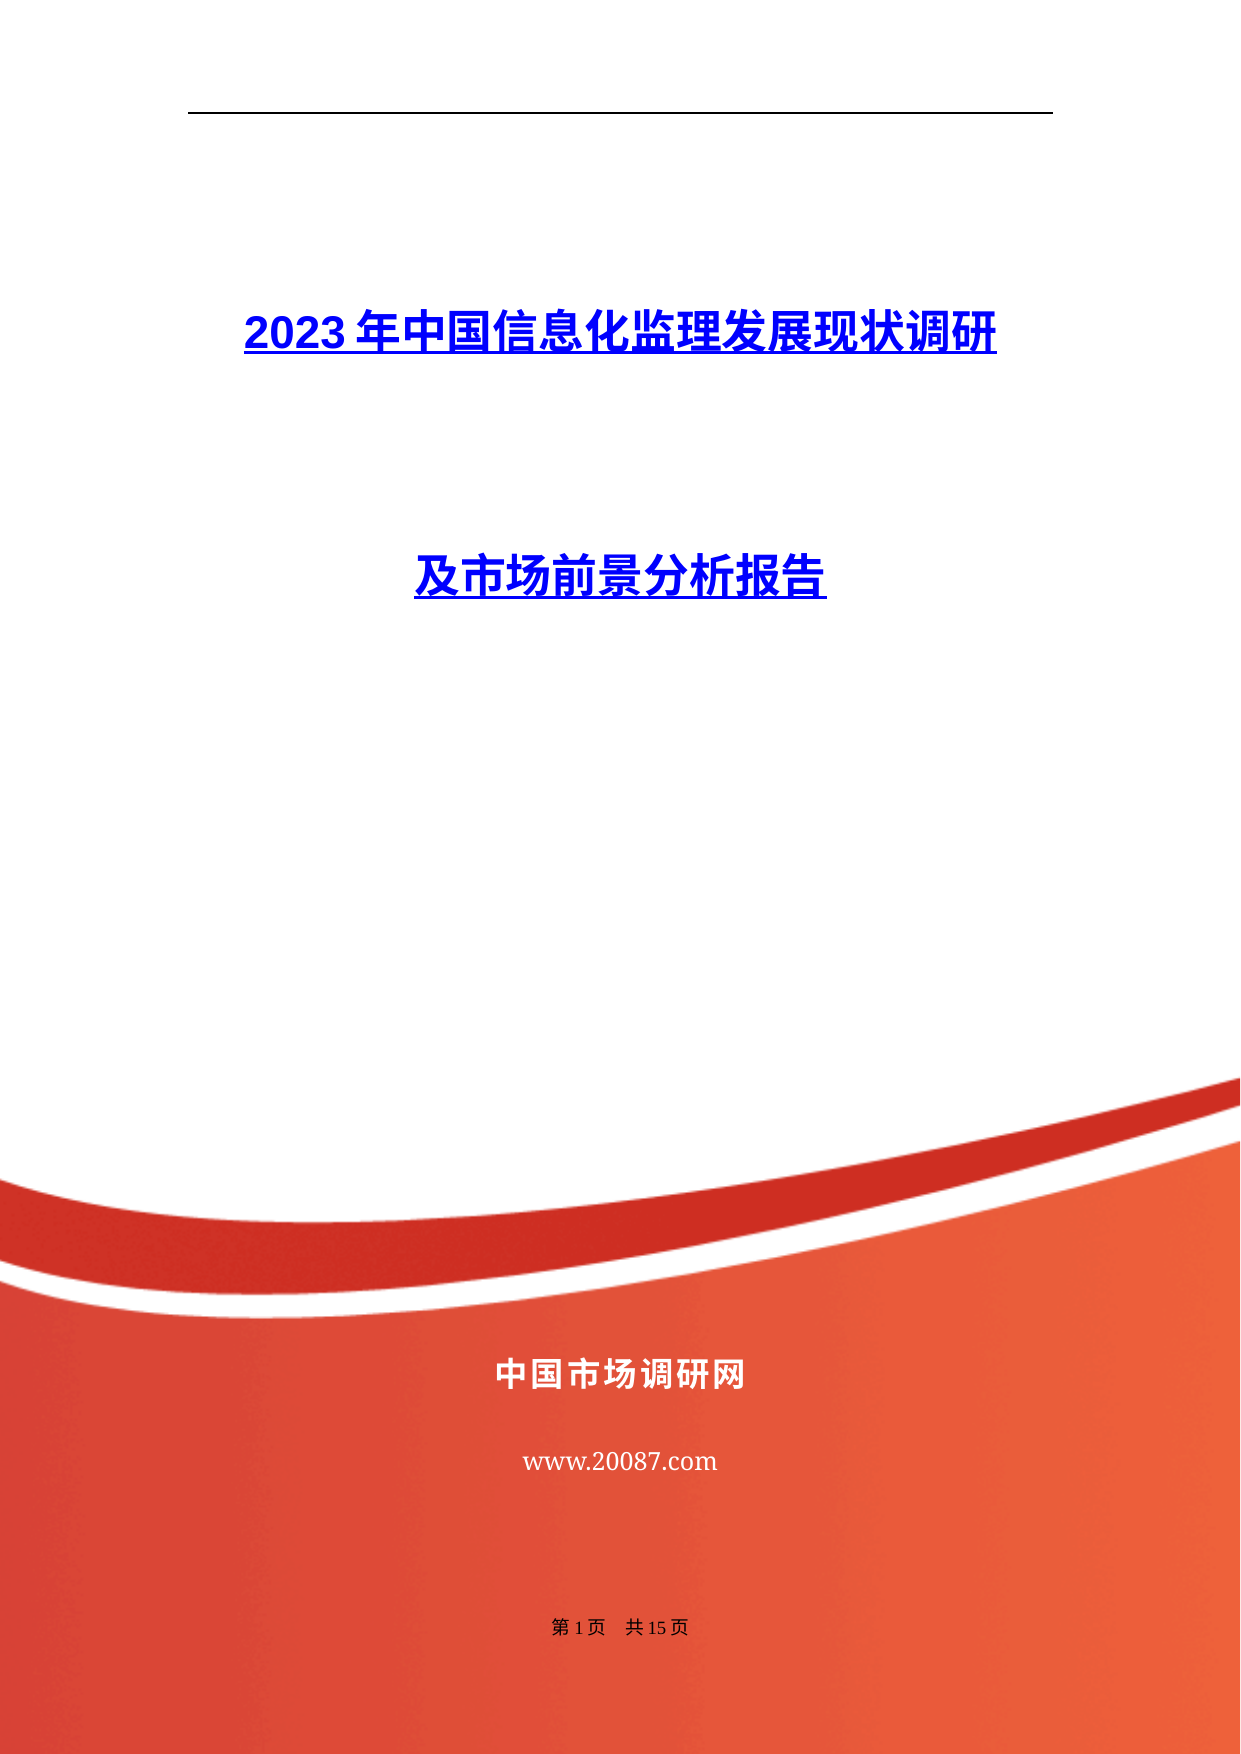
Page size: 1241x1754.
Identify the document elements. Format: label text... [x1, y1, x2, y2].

picture [0, 1006, 1241, 1754]
subtitle 中国市场调研网 [187, 1339, 1053, 1404]
text www.20087.com [187, 1428, 1053, 1493]
table_header 2023年中国信息化监理发展现状调研及市场前景分析报告 [188, 207, 1053, 773]
